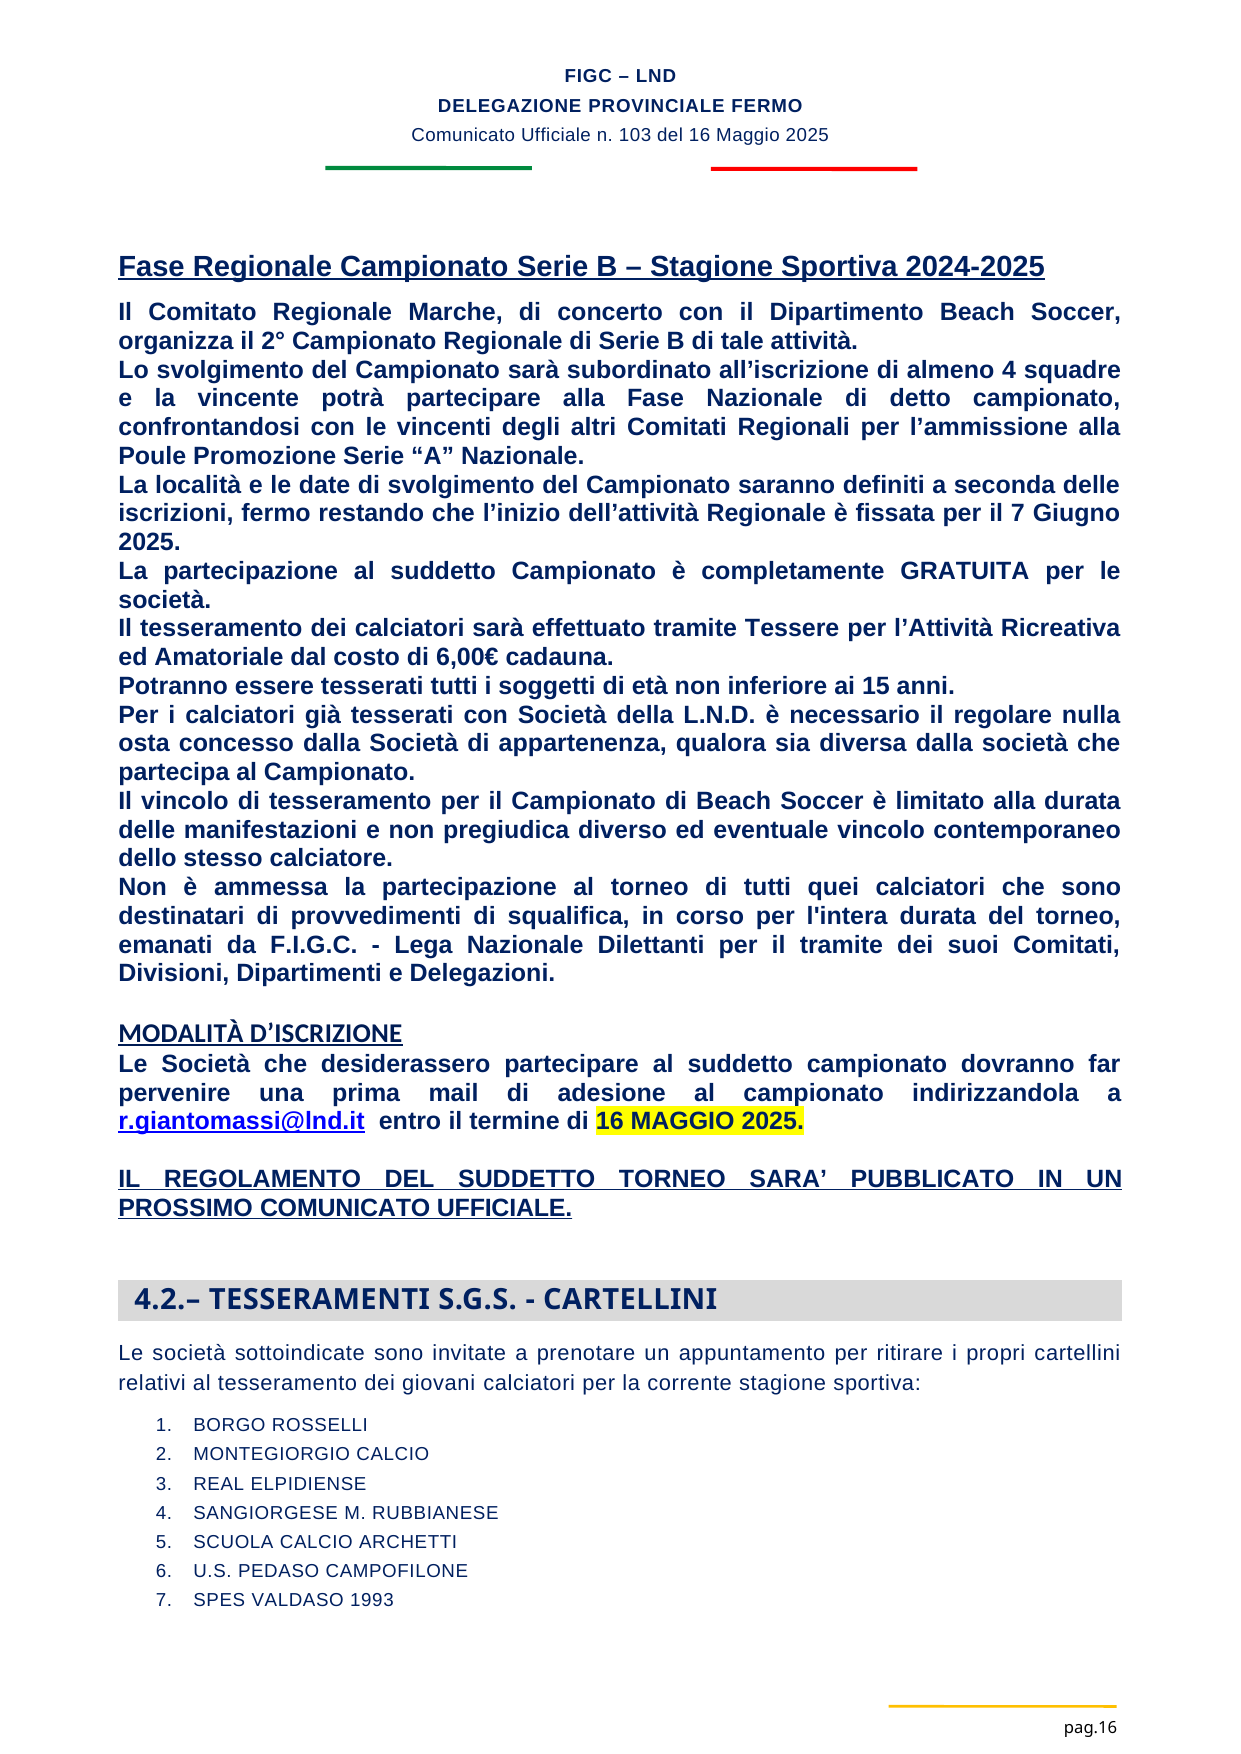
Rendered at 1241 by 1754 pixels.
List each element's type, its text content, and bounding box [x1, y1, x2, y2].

text Il vincolo di tesseramento per il Campionato di Beach Soccer è limitato alla durata delle manifestazioni e non pregiudica diverso ed eventuale vincolo contemporaneo dello stesso calciatore. [118, 786, 1122, 872]
list SCUOLA CALCIO ARCHETTI [156, 1525, 1122, 1554]
text Potranno essere tesserati tutti i soggetti di età non inferiore ai 15 anni. [118, 671, 1122, 699]
list U.S. PEDASO CAMPOFILONE [156, 1554, 1122, 1583]
text Le società sottoindicate sono invitate a prenotare un appuntamento per ritirare i propri cartellini relativi al tesseramento dei giovani calciatori per la corrente stagione sportiva: [118, 1337, 1122, 1396]
text Il Comitato Regionale Marche, di concerto con il Dipartimento Beach Soccer, organizza il 2° Campionato Regionale di Serie B di tale attività. [118, 297, 1122, 354]
text Per i calciatori già tesserati con Società della L.N.D. è necessario il regolare nulla osta concesso dalla Società di appartenenza, qualora sia diversa dalla società che partecipa al Campionato. [118, 699, 1122, 786]
list SANGIORGESE M. RUBBIANESE [156, 1496, 1122, 1525]
text La partecipazione al suddetto Campionato è completamente GRATUITA per le società. [118, 556, 1122, 613]
list MONTEGIORGIO CALCIO [156, 1437, 1122, 1467]
list REAL ELPIDIENSE [156, 1467, 1122, 1496]
text Il tesseramento dei calciatori sarà effettuato tramite Tessere per l’Attività Ricreativa ed Amatoriale dal costo di 6,00€ cadauna. [118, 613, 1122, 671]
text Non è ammessa la partecipazione al torneo di tutti quei calciatori che sono destinatari di provvedimenti di squalifica, in corso per l'intera durata del torneo, emanati da F.I.G.C. - Lega Nazionale Dilettanti per il tramite dei suoi Comitati, Divisioni, Dipartimenti e Delegazioni. [118, 872, 1122, 987]
text Fase Regionale Campionato Serie B – Stagione Sportiva 2024-2025 [118, 249, 1122, 282]
text MODALITà D’ISCRIZIONE [118, 1016, 1122, 1049]
text La località e le date di svolgimento del Campionato saranno definiti a seconda delle iscrizioni, fermo restando che l’inizio dell’attività Regionale è fissata per il 7 Giugno 2025. [118, 469, 1122, 556]
text Le Società che desiderassero partecipare al suddetto campionato dovranno far pervenire una prima mail di adesione al campionato indirizzandola a r.giantomassi@lnd.it entro il termine di 16 MAGGIO 2025. [118, 1049, 1122, 1135]
text IL REGOLAMENTO DEL SUDDETTO TORNEO SARA’ PUBBLICATO IN UN PROSSIMO COMUNICATO UFFICIALE. [118, 1164, 1122, 1189]
list SPES VALDASO 1993 [156, 1583, 1122, 1612]
text Lo svolgimento del Campionato sarà subordinato all’iscrizione di almeno 4 squadre e la vincente potrà partecipare alla Fase Nazionale di detto campionato, confrontandosi con le vincenti degli altri Comitati Regionali per l’ammissione alla Poule Promozione Serie “A” Nazionale. [118, 354, 1122, 469]
text 4.2.– TESSERAMENTI S.G.S. - CARTELLINI [118, 1285, 1122, 1318]
text IL REGOLAMENTO DEL SUDDETTO TORNEO SARA’ PUBBLICATO IN UN PROSSIMO COMUNICATO UFFICIALE. [118, 1190, 1122, 1221]
list BORGO ROSSELLI [156, 1408, 1122, 1437]
